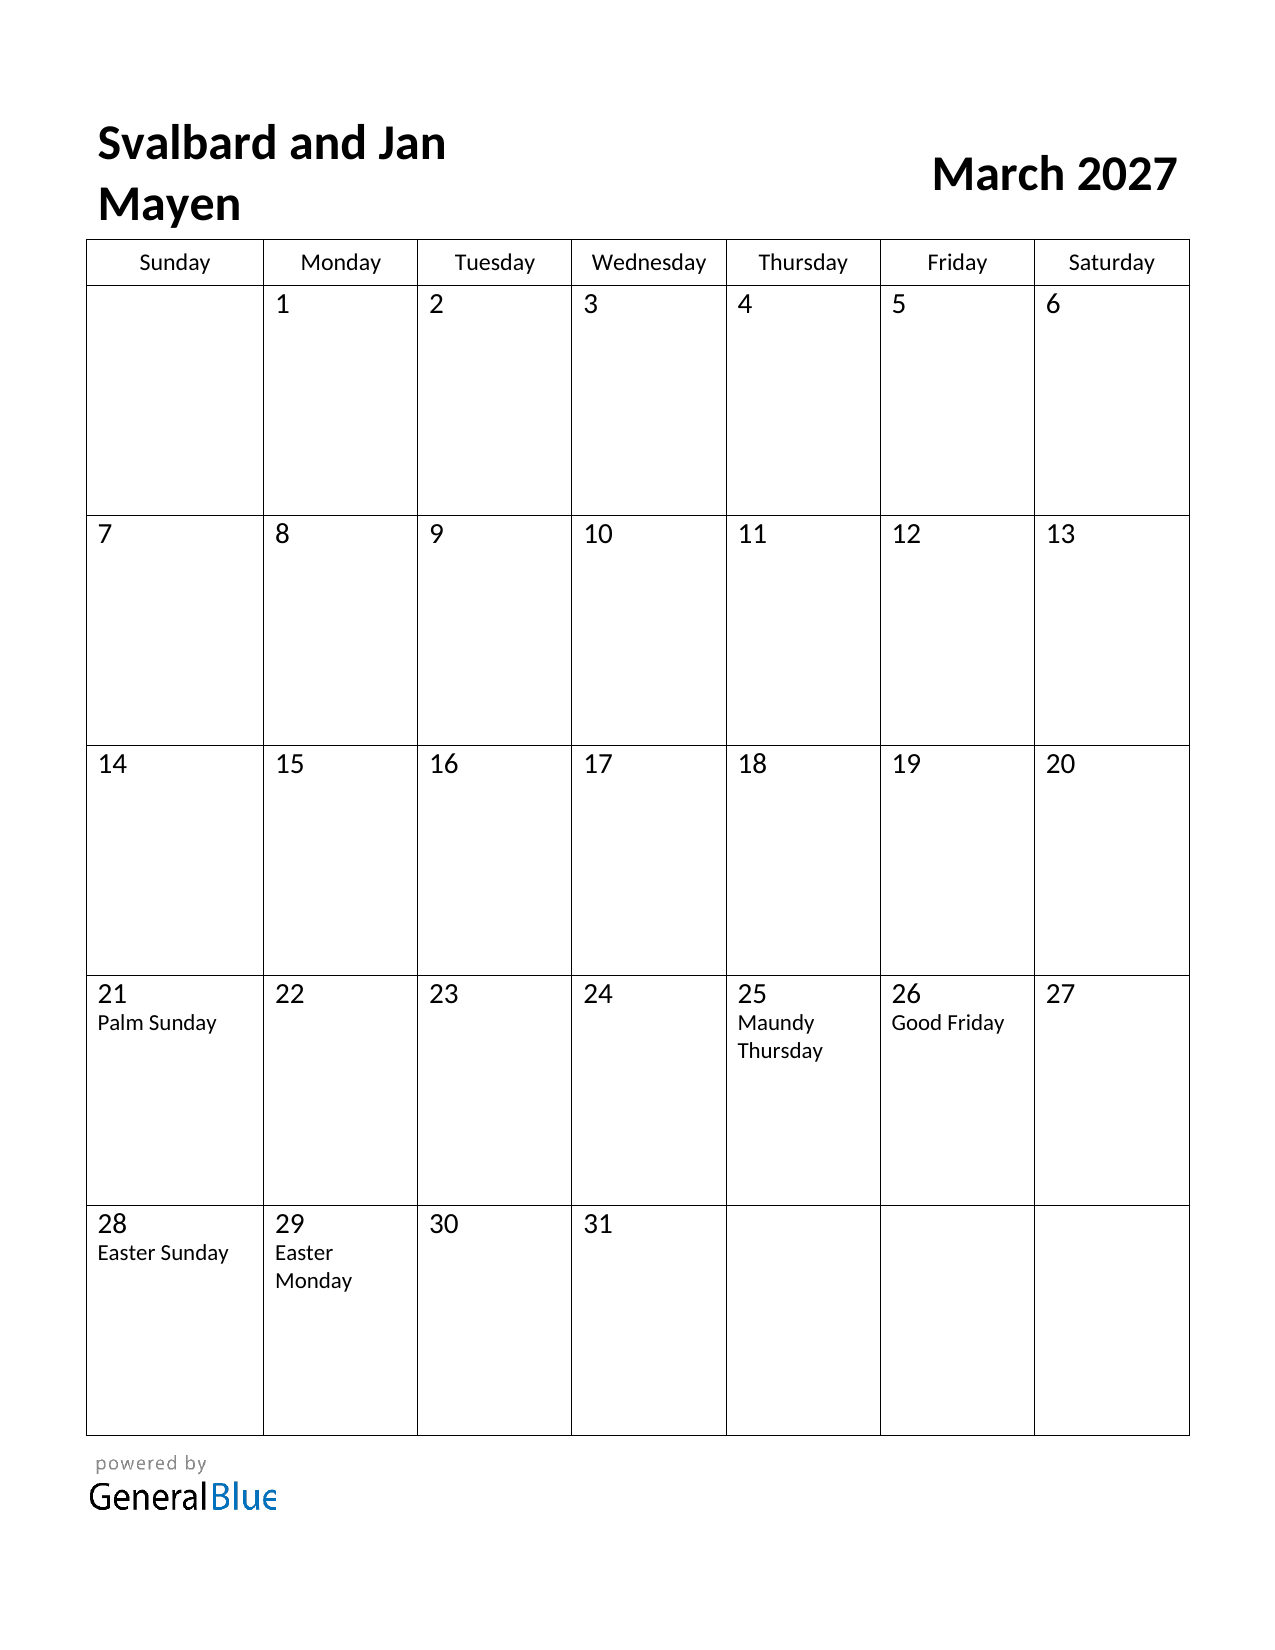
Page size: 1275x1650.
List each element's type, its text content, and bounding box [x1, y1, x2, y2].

table_cell [264, 318, 417, 514]
table_cell 12 [881, 516, 1034, 548]
table_cell [727, 318, 880, 514]
table_cell 26 [881, 976, 1034, 1008]
table_cell [881, 778, 1034, 974]
table_cell 17 [572, 746, 726, 778]
table_cell [881, 1238, 1034, 1434]
picture [88, 1452, 276, 1515]
table_cell Palm Sunday [87, 1008, 263, 1204]
table_cell [1035, 1238, 1189, 1434]
table_cell 14 [87, 746, 263, 778]
table_cell [1035, 778, 1189, 974]
table_cell [418, 778, 571, 974]
table_cell [1035, 548, 1189, 744]
table_cell Monday [264, 240, 417, 284]
table_cell Wednesday [572, 240, 726, 284]
table_cell [1035, 1206, 1189, 1238]
table_cell 27 [1035, 976, 1189, 1008]
table_cell Tuesday [418, 240, 571, 284]
table_cell 19 [881, 746, 1034, 778]
table_cell [87, 548, 263, 744]
table_cell [881, 548, 1034, 744]
table_header Svalbard and Jan Mayen [86, 105, 572, 239]
table_cell 4 [727, 286, 880, 318]
table_cell [264, 1008, 417, 1204]
table_cell 22 [264, 976, 417, 1008]
table_cell [418, 1238, 571, 1434]
table_cell [87, 318, 263, 514]
table_cell 21 [87, 976, 263, 1008]
table_cell [572, 778, 726, 974]
table_cell [727, 548, 880, 744]
table_cell Sunday [87, 240, 263, 284]
table_cell 3 [572, 286, 726, 318]
table_cell 2 [418, 286, 571, 318]
table_cell [86, 1436, 1189, 1534]
table_cell Good Friday [881, 1008, 1034, 1204]
table_cell [572, 1008, 726, 1204]
table_cell 9 [418, 516, 571, 548]
table_cell Friday [881, 240, 1034, 284]
table_cell [572, 318, 726, 514]
table_cell [727, 1238, 880, 1434]
table_cell [418, 548, 571, 744]
table_cell 6 [1035, 286, 1189, 318]
table_cell Easter Sunday [87, 1238, 263, 1434]
table_cell Maundy Thursday [727, 1008, 880, 1204]
table_cell [727, 1206, 880, 1238]
table_cell Saturday [1035, 240, 1189, 284]
table_cell Thursday [727, 240, 880, 284]
table_cell [572, 548, 726, 744]
table_cell 11 [727, 516, 880, 548]
table_cell [572, 1238, 726, 1434]
table_cell 28 [87, 1206, 263, 1238]
table_cell 20 [1035, 746, 1189, 778]
table_cell 30 [418, 1206, 571, 1238]
table_cell 15 [264, 746, 417, 778]
table_cell 24 [572, 976, 726, 1008]
table_cell 25 [727, 976, 880, 1008]
table_cell 7 [87, 516, 263, 548]
table_cell Easter Monday [264, 1238, 417, 1434]
table_cell [881, 318, 1034, 514]
table_cell [87, 778, 263, 974]
table_cell 16 [418, 746, 571, 778]
table_cell [87, 286, 263, 318]
table_cell 8 [264, 516, 417, 548]
table_cell 13 [1035, 516, 1189, 548]
table_cell 5 [881, 286, 1034, 318]
table_header March 2027 [572, 105, 1189, 239]
table_cell [418, 1008, 571, 1204]
table_cell 1 [264, 286, 417, 318]
table_cell [727, 778, 880, 974]
table_cell [1035, 318, 1189, 514]
table_cell [881, 1206, 1034, 1238]
table_cell [264, 778, 417, 974]
table_cell 29 [264, 1206, 417, 1238]
table_cell [264, 548, 417, 744]
table_cell [418, 318, 571, 514]
table_cell 10 [572, 516, 726, 548]
table_cell [1035, 1008, 1189, 1204]
table_cell 23 [418, 976, 571, 1008]
table_cell 18 [727, 746, 880, 778]
table_cell 31 [572, 1206, 726, 1238]
